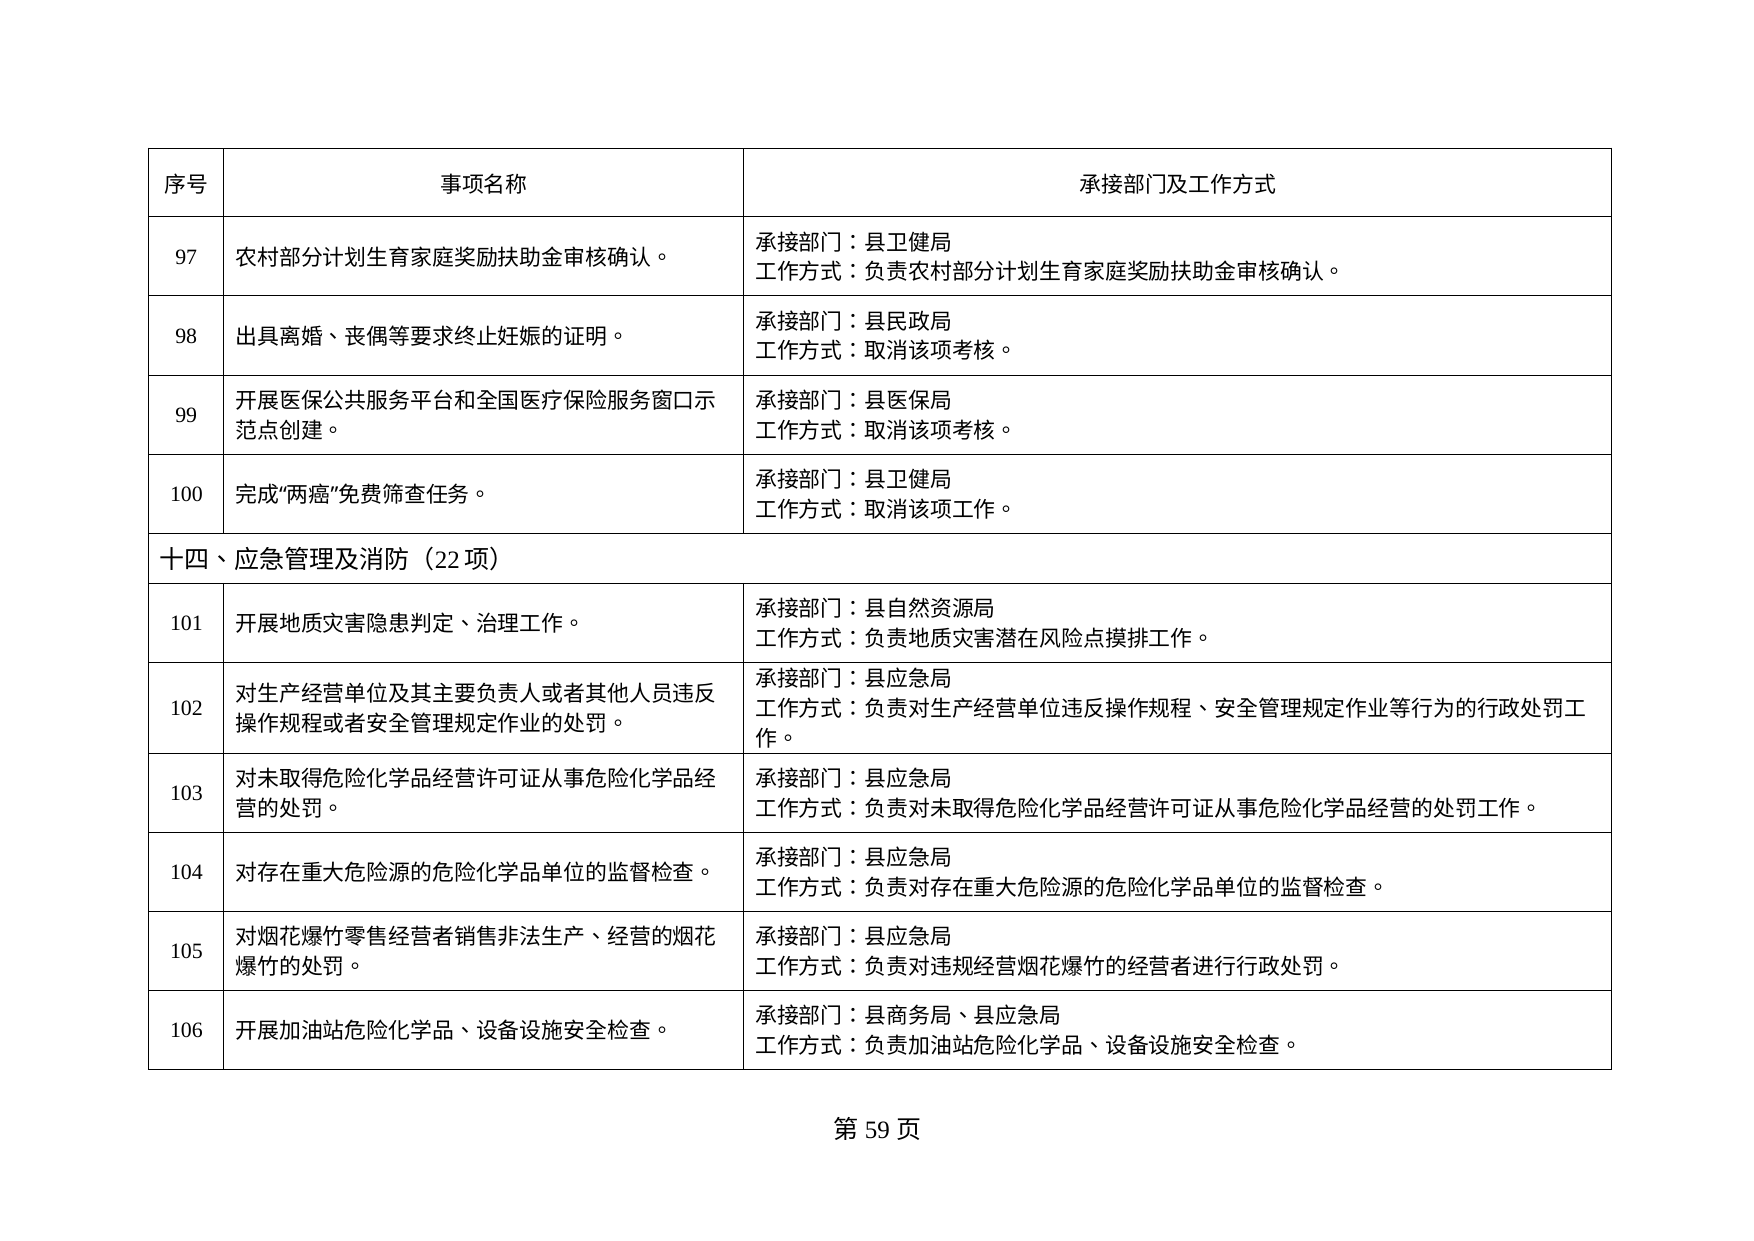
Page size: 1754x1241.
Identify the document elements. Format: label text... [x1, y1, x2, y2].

table_cell 十四、应急管理及消防（22项） [149, 534, 1611, 583]
table_cell 106 [149, 991, 223, 1069]
table_cell 99 [149, 376, 223, 454]
table_cell 100 [149, 455, 223, 533]
table_header 事项名称 [224, 149, 743, 216]
table_cell 开展地质灾害隐患判定、治理工作。 [224, 584, 743, 662]
table_cell 承接部门：县卫健局 工作方式：负责农村部分计划生育家庭奖励扶助金审核确认。 [744, 217, 1611, 295]
table_cell 承接部门：县应急局 工作方式：负责对违规经营烟花爆竹的经营者进行行政处罚。 [744, 912, 1611, 990]
table_cell 承接部门：县自然资源局 工作方式：负责地质灾害潜在风险点摸排工作。 [744, 584, 1611, 662]
table_cell 承接部门：县商务局、县应急局 工作方式：负责加油站危险化学品、设备设施安全检查。 [744, 991, 1611, 1069]
table_cell 承接部门：县医保局 工作方式：取消该项考核。 [744, 376, 1611, 454]
table_header 序号 [149, 149, 223, 216]
table_cell 出具离婚、丧偶等要求终止妊娠的证明。 [224, 296, 743, 374]
table_cell 对生产经营单位及其主要负责人或者其他人员违反操作规程或者安全管理规定作业的处罚。 [224, 663, 743, 752]
table_cell 97 [149, 217, 223, 295]
table_cell 对存在重大危险源的危险化学品单位的监督检查。 [224, 833, 743, 911]
table_cell 完成“两癌”免费筛查任务。 [224, 455, 743, 533]
table_cell 开展医保公共服务平台和全国医疗保险服务窗口示范点创建。 [224, 376, 743, 454]
table_cell 105 [149, 912, 223, 990]
table_cell 承接部门：县民政局 工作方式：取消该项考核。 [744, 296, 1611, 374]
table_cell 102 [149, 663, 223, 752]
table_cell 98 [149, 296, 223, 374]
table_cell 101 [149, 584, 223, 662]
table_cell 对未取得危险化学品经营许可证从事危险化学品经营的处罚。 [224, 754, 743, 832]
table_cell 承接部门：县应急局 工作方式：负责对存在重大危险源的危险化学品单位的监督检查。 [744, 833, 1611, 911]
table_cell 承接部门：县卫健局 工作方式：取消该项工作。 [744, 455, 1611, 533]
table_cell 103 [149, 754, 223, 832]
table_header 承接部门及工作方式 [744, 149, 1611, 216]
table_cell 开展加油站危险化学品、设备设施安全检查。 [224, 991, 743, 1069]
table_cell 104 [149, 833, 223, 911]
table_cell 承接部门：县应急局 工作方式：负责对生产经营单位违反操作规程、安全管理规定作业等行为的行政处罚工作。 [744, 663, 1611, 752]
table_cell 承接部门：县应急局 工作方式：负责对未取得危险化学品经营许可证从事危险化学品经营的处罚工作。 [744, 754, 1611, 832]
table_cell 对烟花爆竹零售经营者销售非法生产、经营的烟花爆竹的处罚。 [224, 912, 743, 990]
table_cell 农村部分计划生育家庭奖励扶助金审核确认。 [224, 217, 743, 295]
